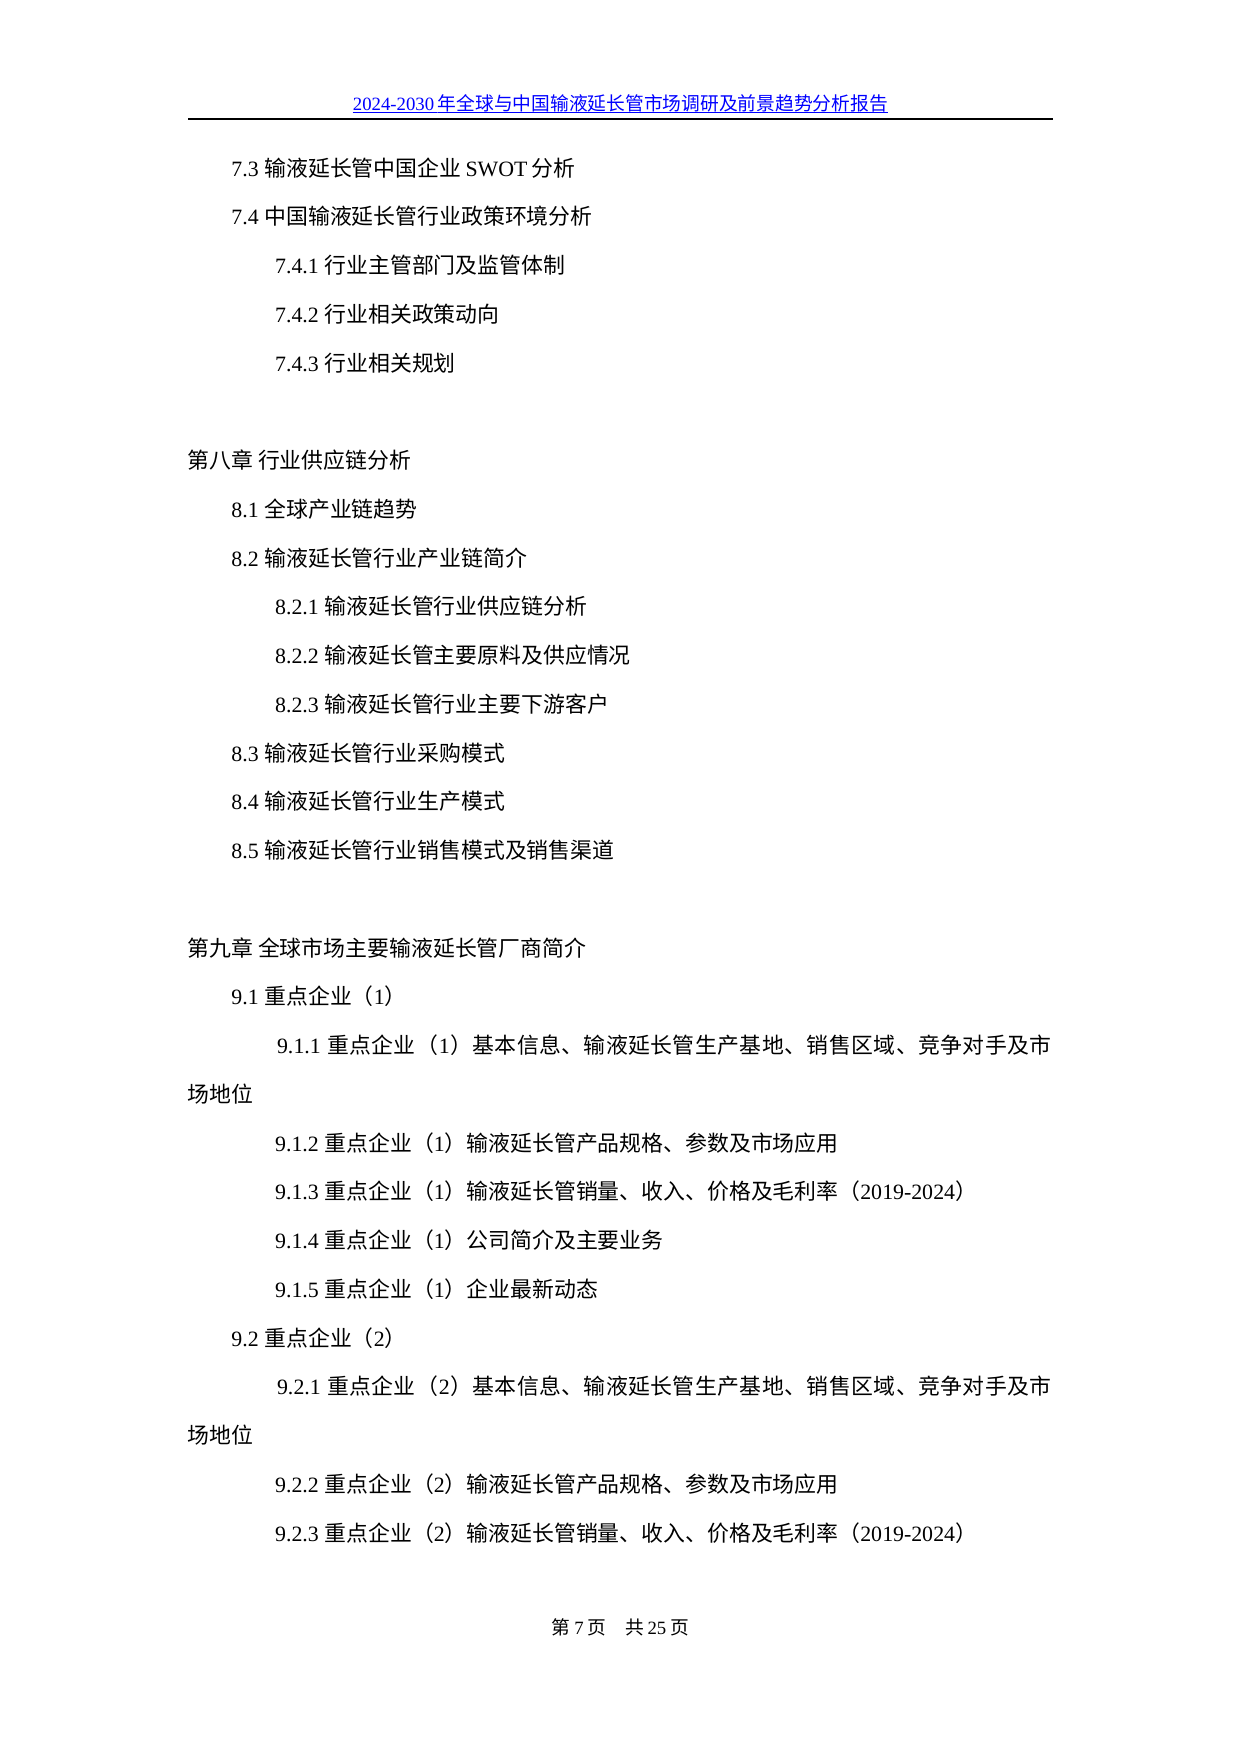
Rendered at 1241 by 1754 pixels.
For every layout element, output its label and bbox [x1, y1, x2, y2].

text [187, 150, 1053, 1548]
